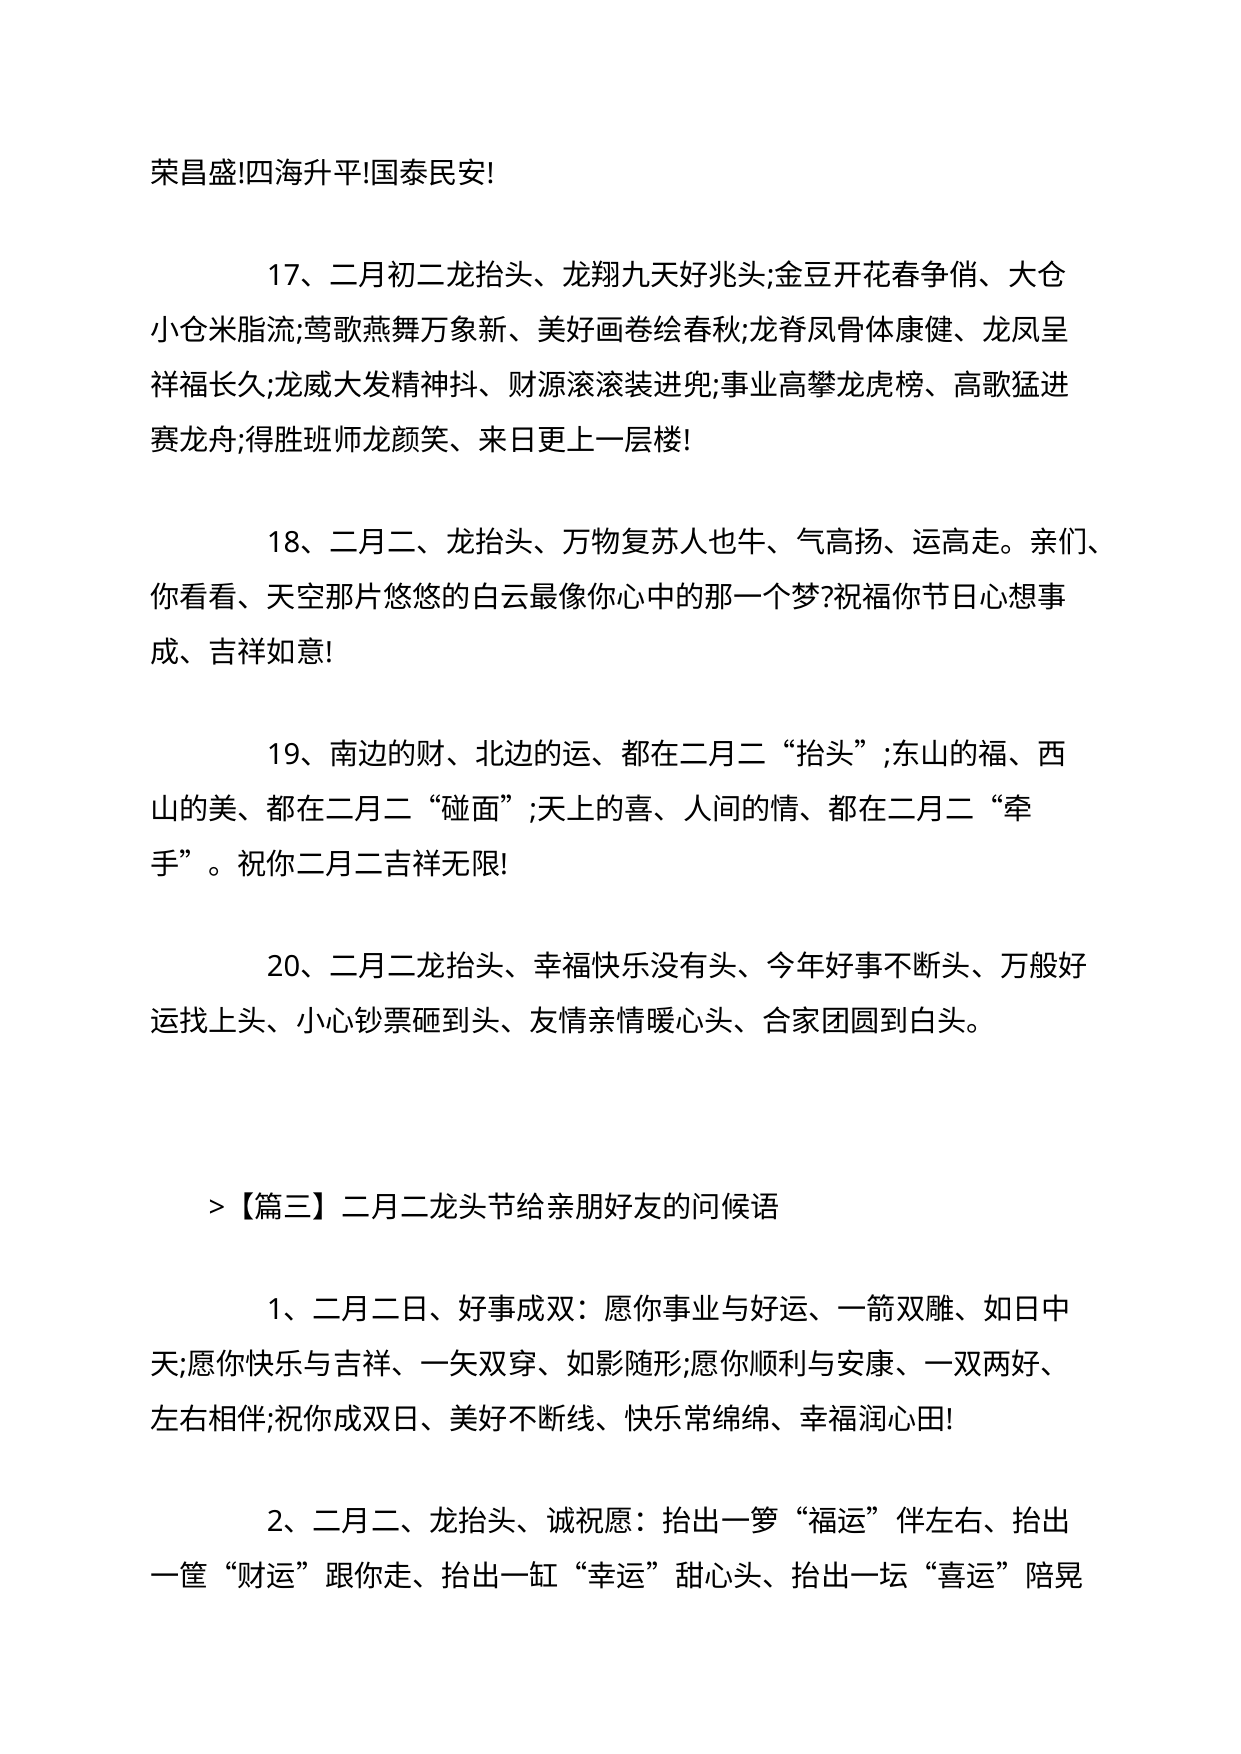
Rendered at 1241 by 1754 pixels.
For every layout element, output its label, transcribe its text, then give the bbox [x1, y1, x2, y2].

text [150, 150, 1090, 192]
text 1、二月二日、好事成双：愿你事业与好运、一箭双雕、如日中天;愿你快乐与吉祥、一矢双穿、如影随形;愿你顺利与安康、一双两好、左右相伴;祝你成双日、美好不断线、快乐常绵绵、幸福润心田! [150, 1286, 1090, 1438]
text 18、二月二、龙抬头、万物复苏人也牛、气高扬、运高走。亲们、你看看、天空那片悠悠的白云最像你心中的那一个梦?祝福你节日心想事成、吉祥如意! [150, 519, 1090, 671]
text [150, 1498, 1090, 1595]
text 19、南边的财、北边的运、都在二月二“抬头”;东山的福、西山的美、都在二月二“碰面”;天上的喜、人间的情、都在二月二“牵手”。祝你二月二吉祥无限! [150, 731, 1090, 883]
text >【篇三】二月二龙头节给亲朋好友的问候语 [150, 1184, 1090, 1226]
text 17、二月初二龙抬头、龙翔九天好兆头;金豆开花春争俏、大仓小仓米脂流;莺歌燕舞万象新、美好画卷绘春秋;龙脊凤骨体康健、龙凤呈祥福长久;龙威大发精神抖、财源滚滚装进兜;事业高攀龙虎榜、高歌猛进赛龙舟;得胜班师龙颜笑、来日更上一层楼! [150, 252, 1090, 459]
text 20、二月二龙抬头、幸福快乐没有头、今年好事不断头、万般好运找上头、小心钞票砸到头、友情亲情暖心头、合家团圆到白头。 [150, 943, 1090, 1040]
